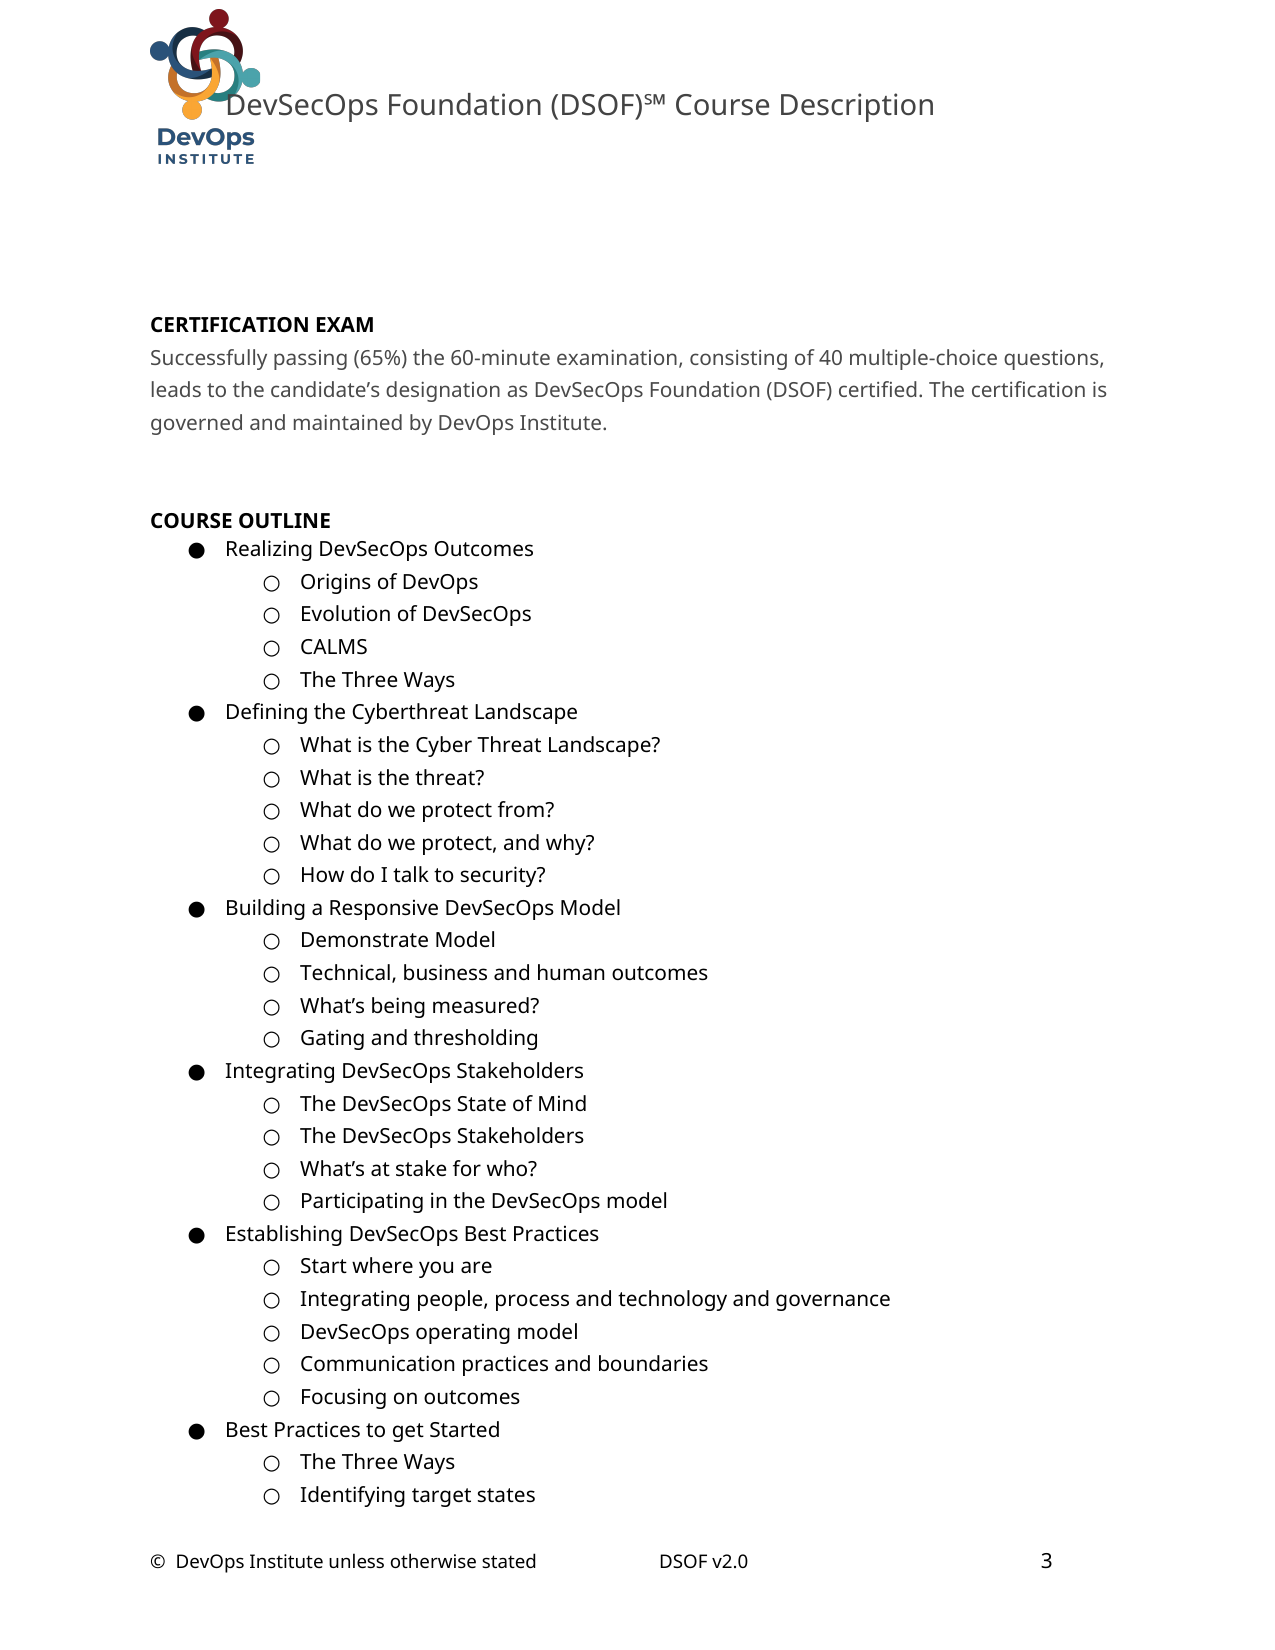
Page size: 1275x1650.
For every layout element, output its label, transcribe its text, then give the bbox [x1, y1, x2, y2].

list Evolution of DevSecOps​ [262, 599, 1125, 628]
list ​Establishing DevSecOps Best Practices [187, 1219, 1125, 1247]
list What is the threat?​ [262, 763, 1125, 791]
list What’s at stake for who?​ [262, 1154, 1125, 1182]
text CERTIFICATION EXAM [150, 310, 1125, 339]
list Participating in the DevSecOps model​ [262, 1186, 1125, 1215]
list What do we protect from?​ [262, 795, 1125, 824]
picture [150, 9, 260, 164]
list What’s being measured? ​ [262, 991, 1125, 1019]
list Origins of DevOps​ [262, 567, 1125, 595]
list What is the Cyber Threat Landscape?​ [262, 730, 1125, 758]
list Identifying target state​s [262, 1480, 1125, 1508]
list DevSecOps operating model​ [262, 1317, 1125, 1345]
list Integrating DevSecOps Stakeholders [187, 1056, 1125, 1084]
picture [250, 108, 260, 113]
list Realizing DevSecOps Outcomes [187, 534, 1125, 563]
list The Three Ways​ [262, 1447, 1125, 1476]
text COURSE OUTLINE [150, 506, 1125, 534]
list What do we protect, and why?​ [262, 828, 1125, 856]
list The DevSecOps State of Mind​ [262, 1089, 1125, 1117]
list CALMS​ [262, 632, 1125, 661]
list Defining the Cyberthreat Landscape​ [187, 697, 1125, 726]
list Integrating people, process and technology and governance​ [262, 1284, 1125, 1313]
text Successfully passing (65%) the 60-minute examination, consisting of 40 multiple-choice questions, leads to the candidate’s designation as DevSecOps Foundation (DSOF) certified. The certification is governed and maintained by DevOps Institute. [150, 343, 1125, 437]
list Start where you are​ [262, 1252, 1125, 1280]
list ​Building a Responsive DevSecOps Model [187, 893, 1125, 921]
list Focusing on outcomes ​ [262, 1382, 1125, 1411]
list How do I talk to security?​ [262, 860, 1125, 889]
list The DevSecOps Stakeholders​ [262, 1121, 1125, 1150]
list Communication practices and boundaries​ [262, 1349, 1125, 1378]
list The Three Ways [262, 665, 1125, 693]
list Technical, business and human outcomes​ [262, 958, 1125, 987]
picture [250, 101, 258, 106]
list Gating and thresholding​ [262, 1023, 1125, 1052]
list Best Practices to get Started [187, 1415, 1125, 1443]
list Demonstrate Model [262, 926, 1125, 954]
